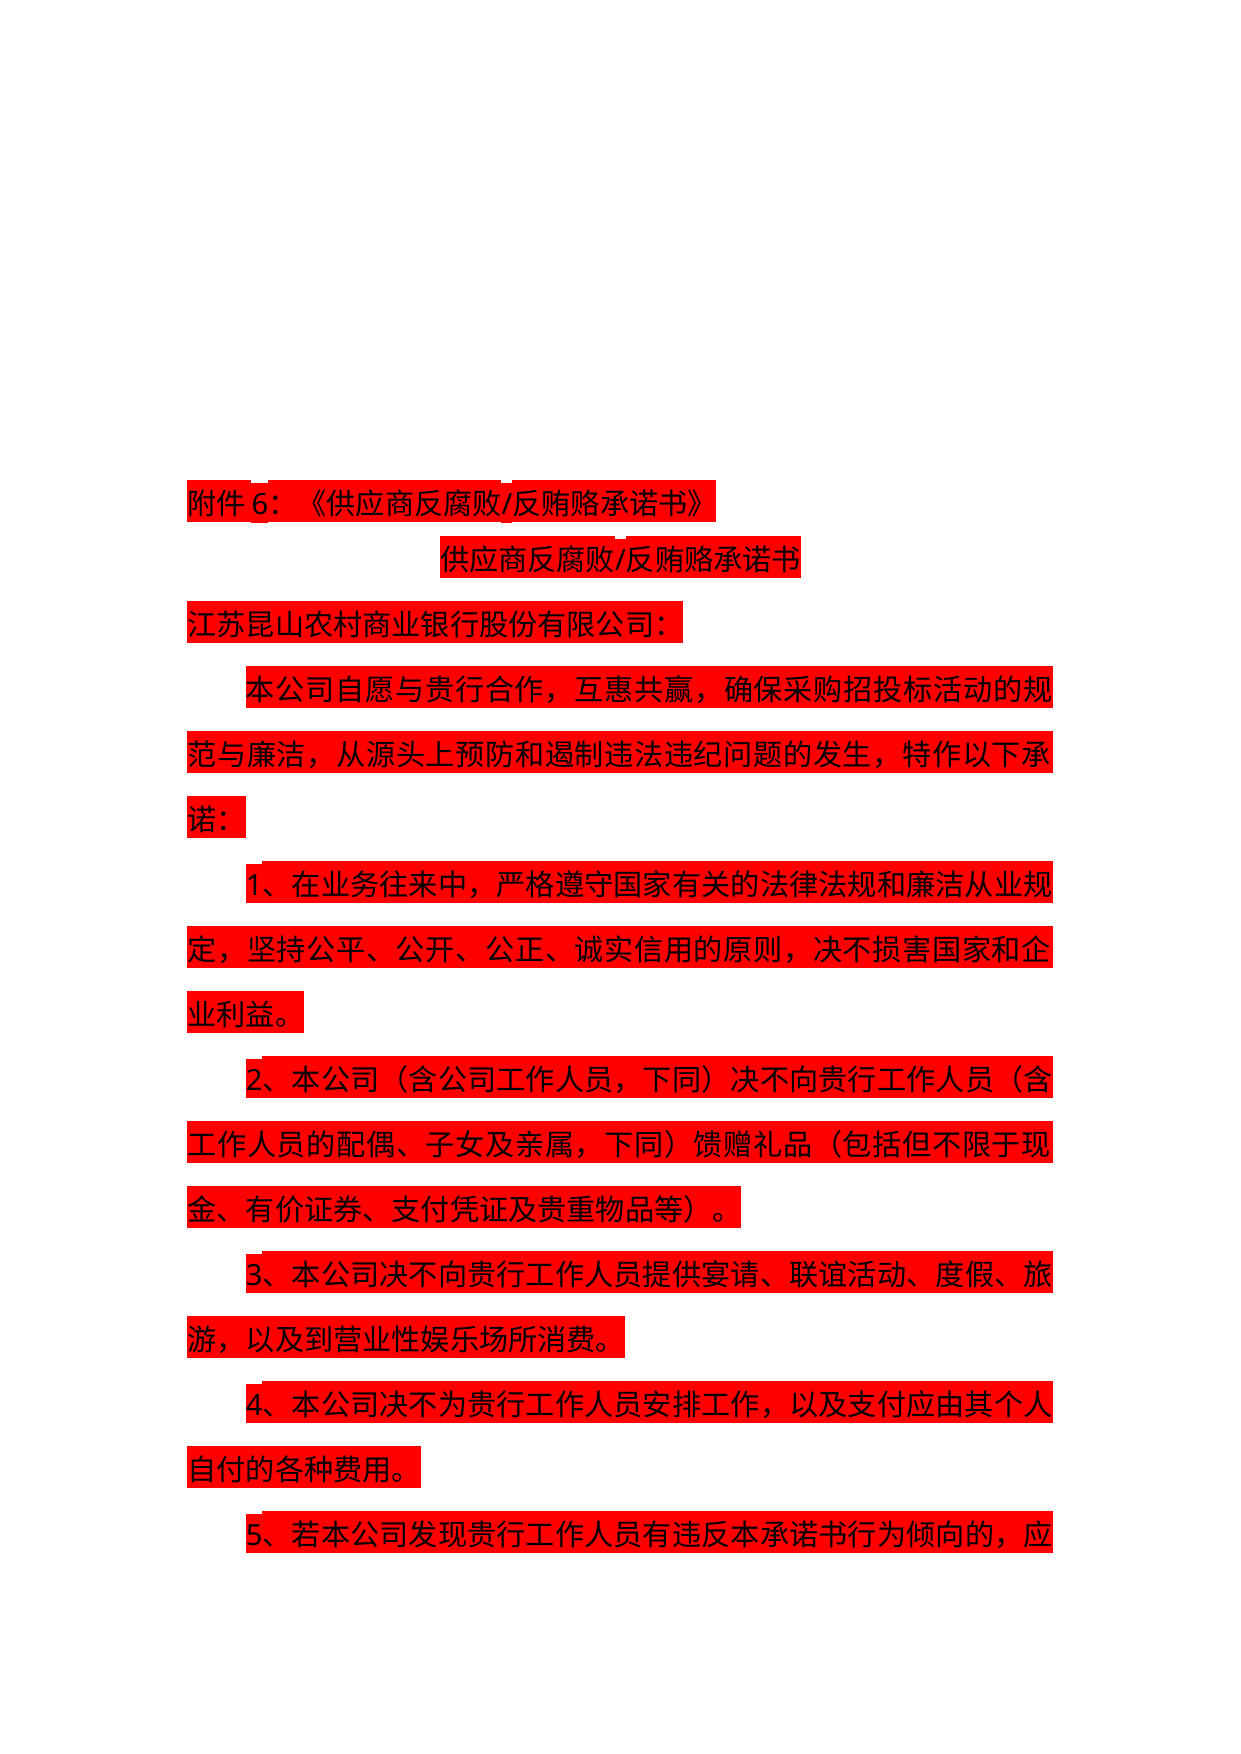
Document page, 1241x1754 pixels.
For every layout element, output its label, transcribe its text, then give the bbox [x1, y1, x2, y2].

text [187, 1500, 1053, 1565]
text 3、本公司决不向贵行工作人员提供宴请、联谊活动、度假、旅游，以及到营业性娱乐场所消费。 [187, 1240, 1053, 1370]
text 本公司自愿与贵行合作，互惠共赢，确保采购招投标活动的规范与廉洁，从源头上预防和遏制违法违纪问题的发生，特作以下承诺： [187, 655, 1053, 731]
text 4、本公司决不为贵行工作人员安排工作，以及支付应由其个人自付的各种费用。 [187, 1370, 1053, 1500]
text 本公司自愿与贵行合作，互惠共赢，确保采购招投标活动的规范与廉洁，从源头上预防和遏制违法违纪问题的发生，特作以下承诺： [187, 773, 1053, 850]
text 2、本公司（含公司工作人员，下同）决不向贵行工作人员（含工作人员的配偶、子女及亲属，下同）馈赠礼品（包括但不限于现金、有价证券、支付凭证及贵重物品等）。 [187, 1045, 1053, 1121]
text 2、本公司（含公司工作人员，下同）决不向贵行工作人员（含工作人员的配偶、子女及亲属，下同）馈赠礼品（包括但不限于现金、有价证券、支付凭证及贵重物品等）。 [187, 1163, 1053, 1240]
text 附件6：《供应商反腐败/反贿赂承诺书》 [187, 471, 1053, 525]
text 1、在业务往来中，严格遵守国家有关的法律法规和廉洁从业规定，坚持公平、公开、公正、诚实信用的原则，决不损害国家和企业利益。 [187, 968, 1053, 1045]
text 供应商反腐败/反贿赂承诺书 [187, 525, 1053, 590]
text 1、在业务往来中，严格遵守国家有关的法律法规和廉洁从业规定，坚持公平、公开、公正、诚实信用的原则，决不损害国家和企业利益。 [187, 850, 1053, 926]
text 江苏昆山农村商业银行股份有限公司： [187, 590, 1053, 655]
